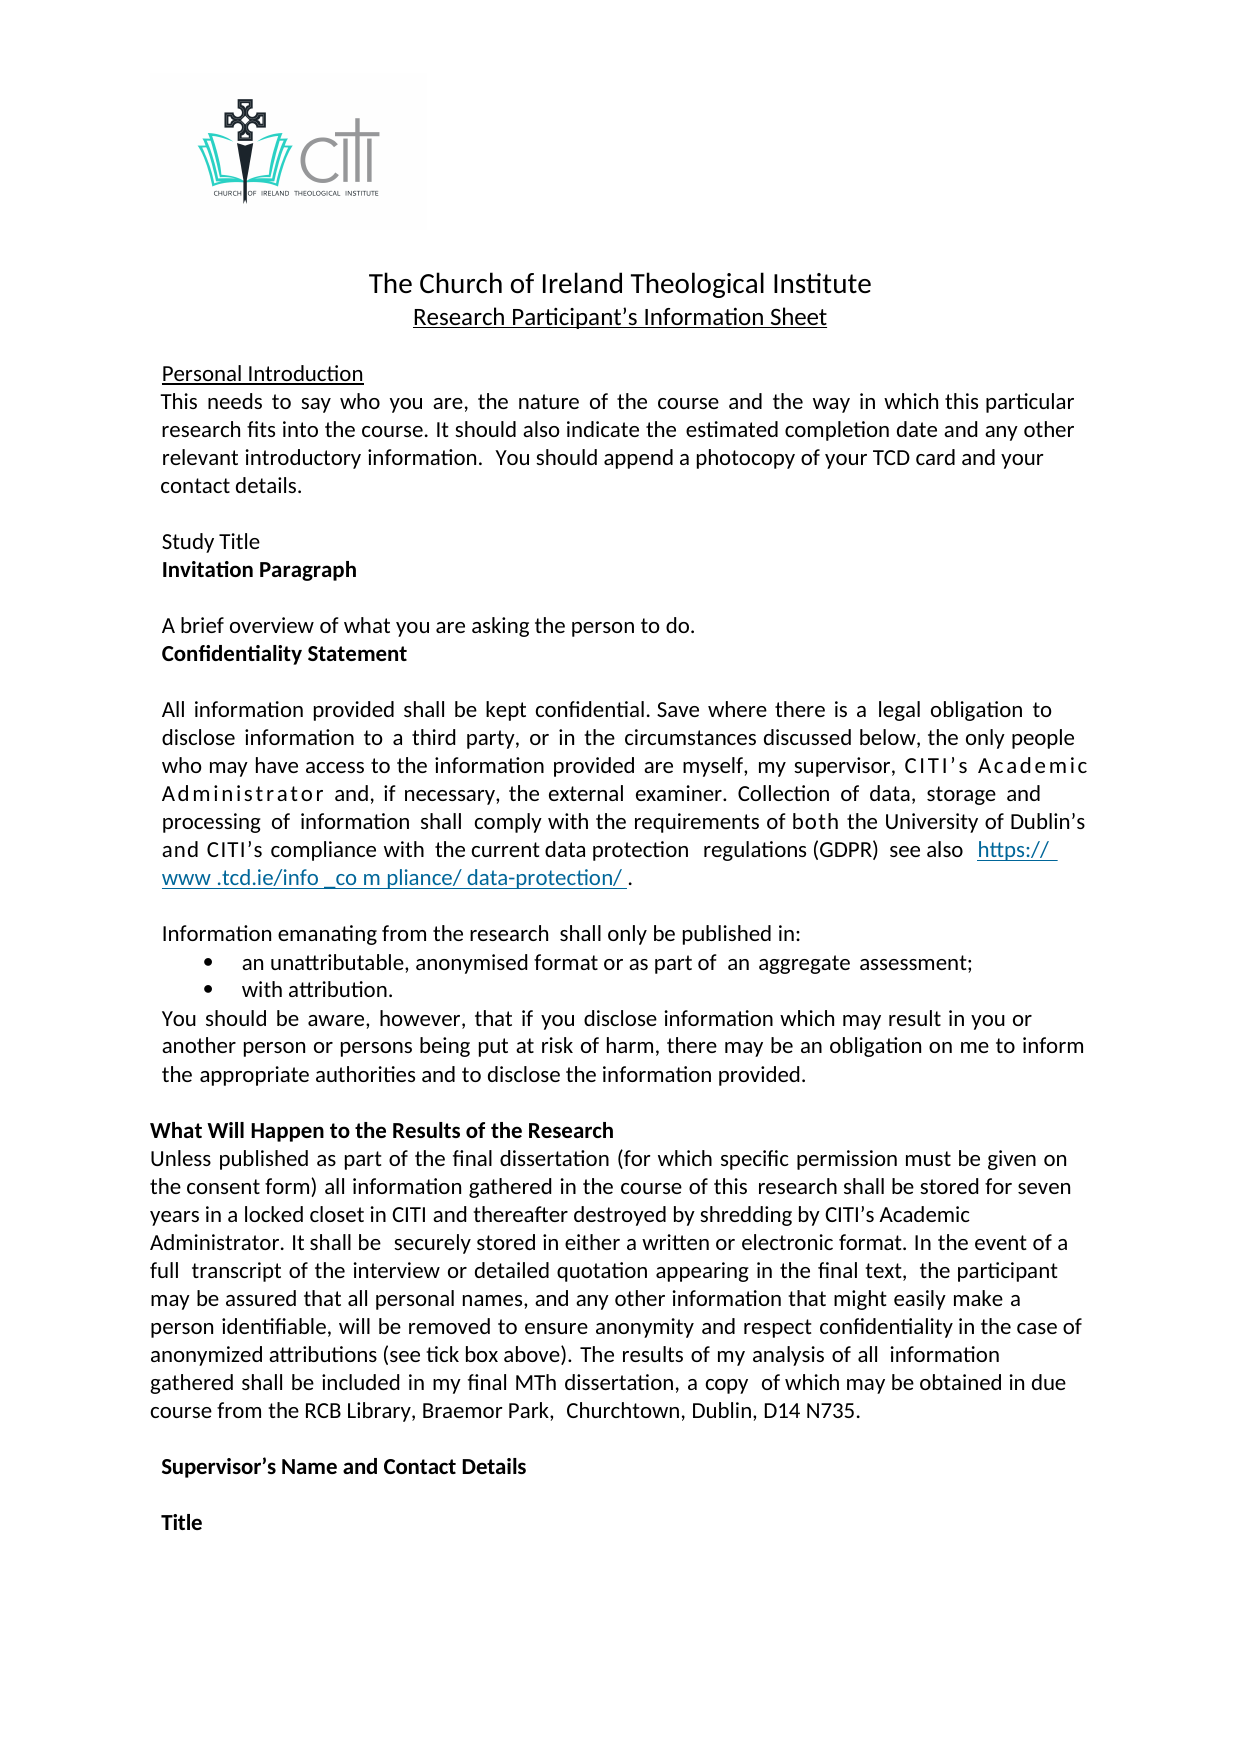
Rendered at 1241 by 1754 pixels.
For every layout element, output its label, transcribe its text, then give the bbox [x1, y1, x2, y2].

text Confidentiality Statement [162, 639, 1090, 667]
list an unattributable, anonymised format or as part of an aggregate assessment; [204, 948, 1090, 976]
list with attribution. [204, 976, 1090, 1004]
text The Church of Ireland Theological Institute [150, 265, 1090, 301]
picture [150, 73, 427, 230]
text You should be aware, however, that if you disclose information which may result in you or another person or persons being put at risk of harm, there may be an obligation on me to inform the appropriate authorities and to disclose the information provided. [162, 1004, 1090, 1088]
text Personal Introduction [162, 359, 1090, 387]
text Research Participant’s Information Sheet [150, 301, 1090, 331]
text This needs to say who you are, the nature of the course and the way in which this particular [150, 387, 1090, 415]
subtitle Supervisor’s Name and Contact Details [161, 1452, 1090, 1480]
subtitle Title [161, 1508, 1090, 1536]
text Information emanating from the research shall only be published in: [162, 919, 1090, 948]
text Invitation Paragraph [162, 555, 1090, 583]
text contact details. [150, 471, 1090, 499]
text What Will Happen to the Results of the Research [150, 1116, 1090, 1144]
text research fits into the course. It should also indicate the estimated completion date and any other [150, 415, 1090, 443]
text relevant introductory information. You should append a photocopy of your TCD card and your [150, 443, 1090, 471]
text Unless published as part of the final dissertation (for which specific permission must be given on the consent form) all information gathered in the course of this research shall be stored for seven years in a locked closet in CITI and thereafter destroyed by shredding by CITI’s Academic Administrator. It shall be securely stored in either a written or electronic format. In the event of a full transcript of the interview or detailed quotation appearing in the final text, the participant may be assured that all personal names, and any other information that might easily make a person identifiable, will be removed to ensure anonymity and respect confidentiality in the case of anonymized attributions (see tick box above). The results of my analysis of all information gathered shall be included in my final MTh dissertation, a copy of which may be obtained in due course from the RCB Library, Braemor Park, Churchtown, Dublin, D14 N735. [150, 1144, 1090, 1424]
text A brief overview of what you are asking the person to do. [162, 611, 1090, 639]
text Study Title [162, 527, 1090, 555]
text All information provided shall be kept confidential. Save where there is a legal obligation to disclose information to a third party, or in the circumstances discussed below, the only people who may have access to the information provided are myself, my supervisor, CITI’s Academic Administrator and, if necessary, the external examiner. Collection of data, storage and processing of information shall comply with the requirements of both the University of Dublin’s and CITI’s compliance with the current data protection regulations (GDPR) see also https:// www .tcd.ie/info _co m pliance/ data-protection/ . [162, 695, 1090, 892]
